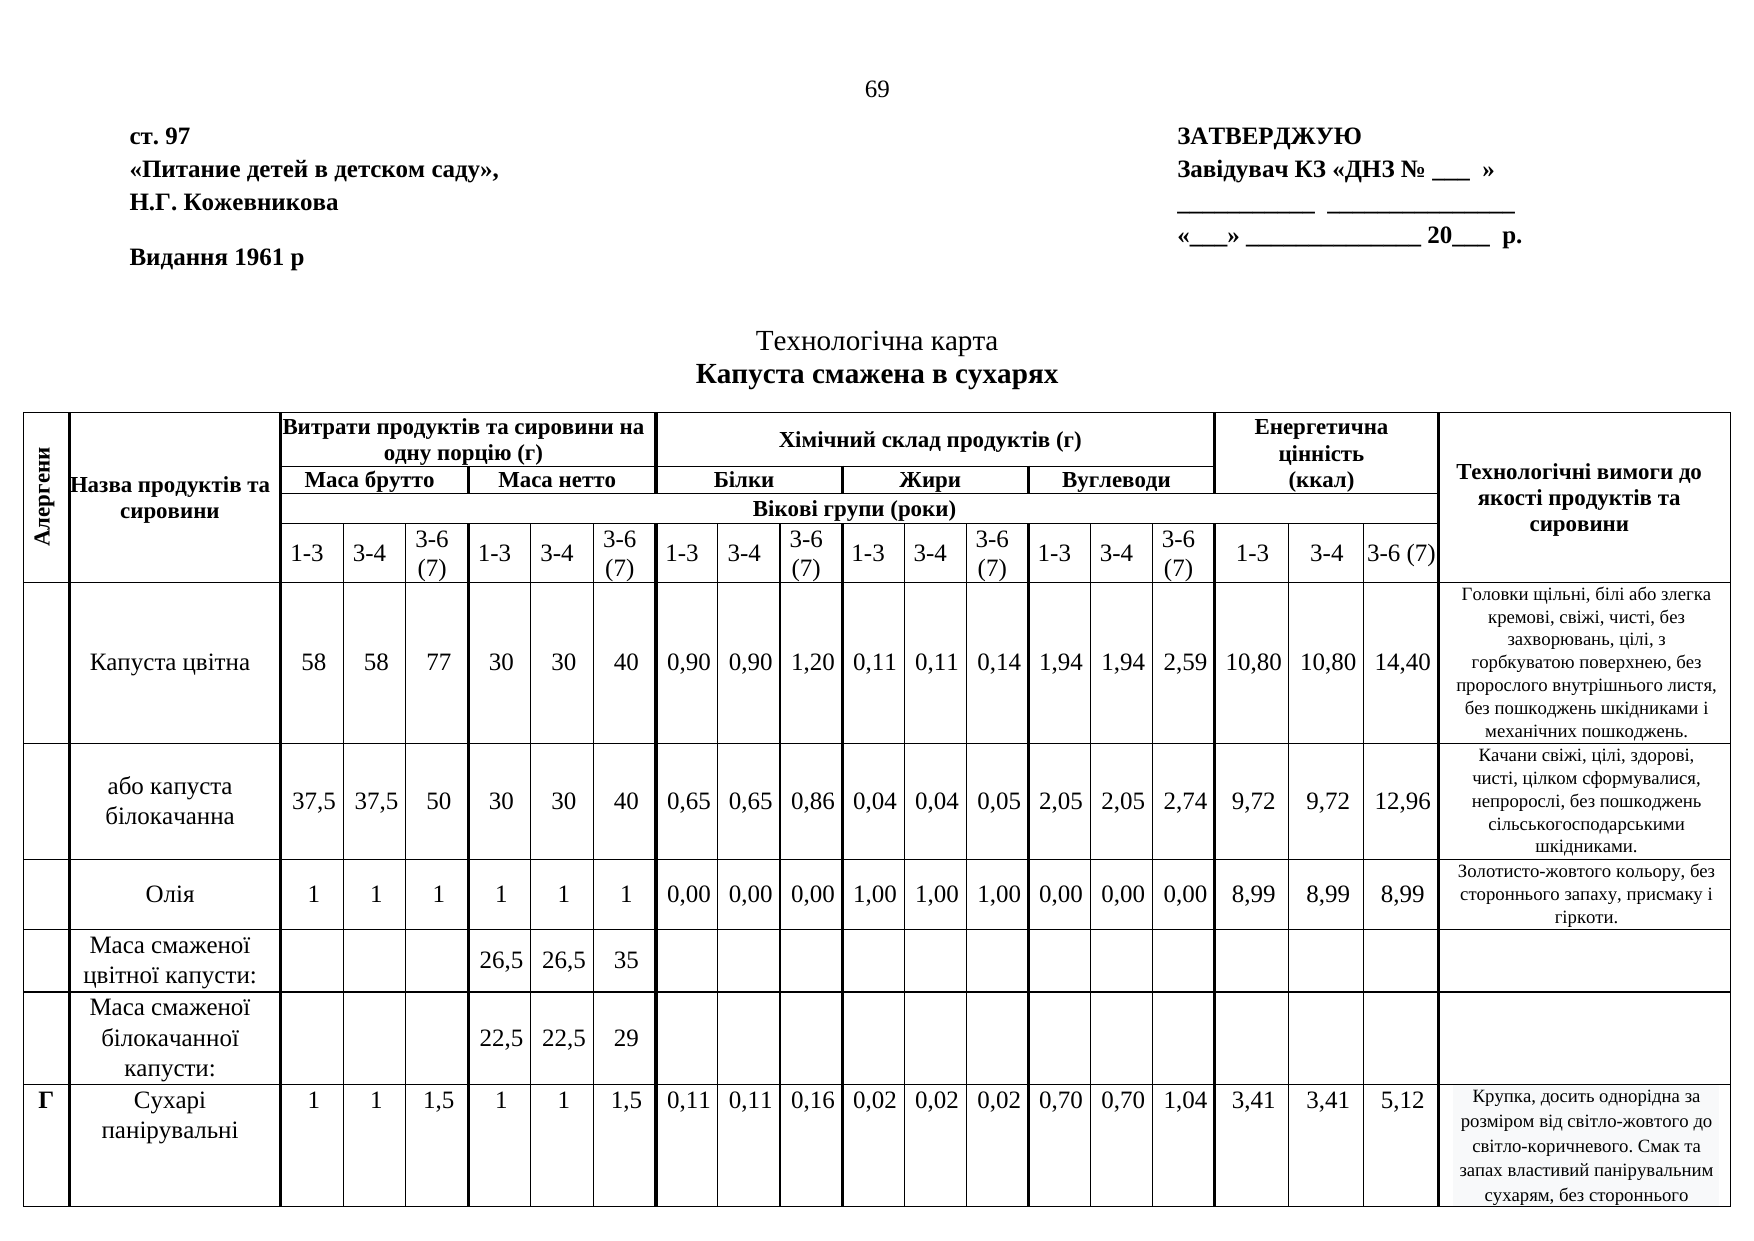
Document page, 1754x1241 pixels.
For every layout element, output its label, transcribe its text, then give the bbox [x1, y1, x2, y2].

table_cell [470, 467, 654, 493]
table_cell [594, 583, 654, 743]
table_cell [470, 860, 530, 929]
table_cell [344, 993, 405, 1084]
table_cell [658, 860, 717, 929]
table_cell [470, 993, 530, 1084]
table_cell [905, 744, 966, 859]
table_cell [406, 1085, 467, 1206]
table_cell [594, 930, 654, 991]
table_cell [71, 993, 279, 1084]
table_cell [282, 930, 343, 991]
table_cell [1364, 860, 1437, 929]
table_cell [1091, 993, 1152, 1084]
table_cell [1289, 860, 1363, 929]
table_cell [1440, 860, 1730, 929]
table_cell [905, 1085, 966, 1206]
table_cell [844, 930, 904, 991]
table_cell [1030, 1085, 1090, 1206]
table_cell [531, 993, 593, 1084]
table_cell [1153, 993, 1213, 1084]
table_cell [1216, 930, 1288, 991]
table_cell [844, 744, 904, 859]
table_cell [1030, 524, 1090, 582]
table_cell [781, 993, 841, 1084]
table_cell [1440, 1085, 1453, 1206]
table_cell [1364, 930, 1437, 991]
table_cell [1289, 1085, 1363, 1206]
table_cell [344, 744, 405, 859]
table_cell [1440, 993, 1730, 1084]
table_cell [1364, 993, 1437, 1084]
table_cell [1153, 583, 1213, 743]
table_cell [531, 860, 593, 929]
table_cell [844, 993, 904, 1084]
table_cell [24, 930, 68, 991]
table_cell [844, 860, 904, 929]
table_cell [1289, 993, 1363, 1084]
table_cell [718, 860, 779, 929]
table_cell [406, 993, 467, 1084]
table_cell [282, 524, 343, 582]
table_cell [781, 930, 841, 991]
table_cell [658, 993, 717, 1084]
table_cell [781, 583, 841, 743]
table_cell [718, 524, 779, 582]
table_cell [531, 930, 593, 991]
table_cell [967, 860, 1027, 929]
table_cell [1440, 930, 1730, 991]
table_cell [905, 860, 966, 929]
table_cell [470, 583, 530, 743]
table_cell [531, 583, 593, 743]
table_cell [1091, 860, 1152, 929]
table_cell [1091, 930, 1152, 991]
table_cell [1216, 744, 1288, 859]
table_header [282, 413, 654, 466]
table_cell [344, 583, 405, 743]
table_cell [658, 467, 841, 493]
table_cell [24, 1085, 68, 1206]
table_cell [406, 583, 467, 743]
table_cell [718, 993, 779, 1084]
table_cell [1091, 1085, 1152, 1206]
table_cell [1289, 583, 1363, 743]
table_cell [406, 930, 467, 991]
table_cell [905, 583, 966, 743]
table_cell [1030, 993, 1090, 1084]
text Капуста смажена в сухарях [118, 356, 1636, 390]
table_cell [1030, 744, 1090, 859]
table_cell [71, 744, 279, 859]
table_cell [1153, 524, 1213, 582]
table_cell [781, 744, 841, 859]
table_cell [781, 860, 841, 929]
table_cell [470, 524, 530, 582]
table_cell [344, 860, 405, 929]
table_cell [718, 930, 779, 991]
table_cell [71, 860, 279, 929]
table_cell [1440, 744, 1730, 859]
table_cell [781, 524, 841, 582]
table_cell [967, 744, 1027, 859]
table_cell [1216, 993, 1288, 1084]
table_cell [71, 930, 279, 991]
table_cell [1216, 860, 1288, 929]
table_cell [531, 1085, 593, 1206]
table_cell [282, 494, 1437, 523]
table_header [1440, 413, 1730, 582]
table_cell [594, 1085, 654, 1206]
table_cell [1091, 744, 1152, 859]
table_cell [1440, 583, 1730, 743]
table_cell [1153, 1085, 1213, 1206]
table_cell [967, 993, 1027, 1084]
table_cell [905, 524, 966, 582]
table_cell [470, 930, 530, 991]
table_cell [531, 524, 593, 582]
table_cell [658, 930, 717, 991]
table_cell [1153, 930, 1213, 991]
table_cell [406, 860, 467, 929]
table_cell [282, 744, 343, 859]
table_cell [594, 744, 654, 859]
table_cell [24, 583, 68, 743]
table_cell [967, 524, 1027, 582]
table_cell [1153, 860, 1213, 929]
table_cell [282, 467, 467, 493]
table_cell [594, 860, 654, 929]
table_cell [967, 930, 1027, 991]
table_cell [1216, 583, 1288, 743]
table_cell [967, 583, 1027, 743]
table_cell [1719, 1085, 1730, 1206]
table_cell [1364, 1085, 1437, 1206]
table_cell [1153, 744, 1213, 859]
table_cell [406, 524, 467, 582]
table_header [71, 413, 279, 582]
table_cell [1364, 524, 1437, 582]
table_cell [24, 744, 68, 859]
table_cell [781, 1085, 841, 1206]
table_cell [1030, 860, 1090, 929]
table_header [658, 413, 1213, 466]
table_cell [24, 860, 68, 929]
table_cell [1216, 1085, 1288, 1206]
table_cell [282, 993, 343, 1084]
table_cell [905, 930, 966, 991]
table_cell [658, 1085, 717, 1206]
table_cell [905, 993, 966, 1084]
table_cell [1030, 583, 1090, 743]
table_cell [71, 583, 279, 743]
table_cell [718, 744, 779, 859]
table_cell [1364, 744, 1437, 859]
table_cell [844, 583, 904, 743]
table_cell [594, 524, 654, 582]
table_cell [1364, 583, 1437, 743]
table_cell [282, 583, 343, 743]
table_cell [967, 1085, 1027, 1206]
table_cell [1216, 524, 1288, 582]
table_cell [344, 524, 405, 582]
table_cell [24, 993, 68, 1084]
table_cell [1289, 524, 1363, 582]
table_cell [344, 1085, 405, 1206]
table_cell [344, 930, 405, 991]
text Технологічна карта [118, 323, 1636, 356]
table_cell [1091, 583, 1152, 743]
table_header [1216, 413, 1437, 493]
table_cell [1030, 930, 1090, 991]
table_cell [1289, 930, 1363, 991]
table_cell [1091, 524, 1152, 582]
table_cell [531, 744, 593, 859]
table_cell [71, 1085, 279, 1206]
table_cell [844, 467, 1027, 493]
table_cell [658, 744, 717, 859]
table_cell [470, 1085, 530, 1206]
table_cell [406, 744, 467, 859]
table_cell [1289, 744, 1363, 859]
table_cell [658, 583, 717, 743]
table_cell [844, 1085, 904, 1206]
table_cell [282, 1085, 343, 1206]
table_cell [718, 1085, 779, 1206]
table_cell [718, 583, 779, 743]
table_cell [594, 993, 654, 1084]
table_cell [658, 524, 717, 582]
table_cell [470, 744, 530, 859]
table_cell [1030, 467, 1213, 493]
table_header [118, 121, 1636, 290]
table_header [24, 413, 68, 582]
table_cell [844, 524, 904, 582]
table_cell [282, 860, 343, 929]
